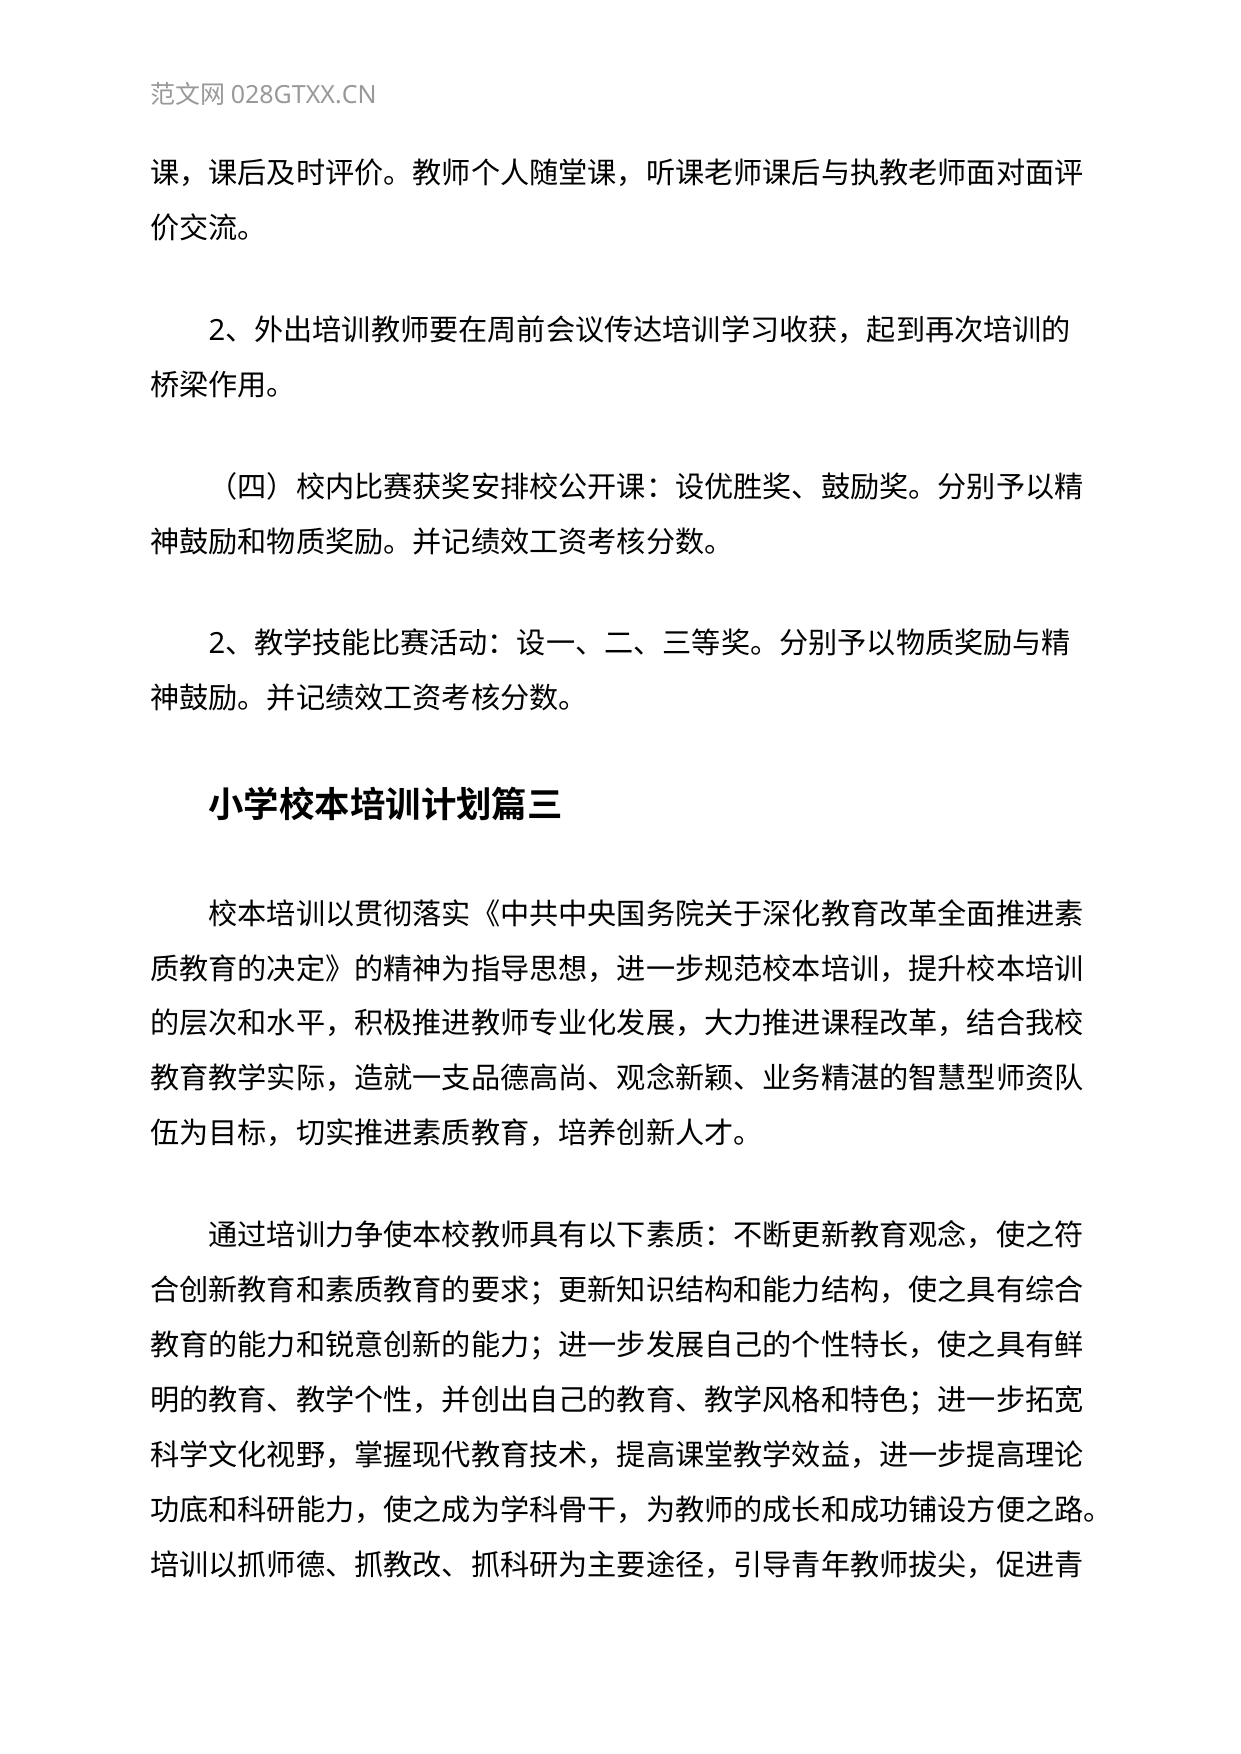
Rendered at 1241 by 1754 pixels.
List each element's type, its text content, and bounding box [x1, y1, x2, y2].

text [150, 1212, 1090, 1583]
text （四）校内比赛获奖安排校公开课：设优胜奖、鼓励奖。分别予以精神鼓励和物质奖励。并记绩效工资考核分数。 [150, 463, 1090, 561]
text 校本培训以贯彻落实《中共中央国务院关于深化教育改革全面推进素质教育的决定》的精神为指导思想，进一步规范校本培训，提升校本培训的层次和水平，积极推进教师专业化发展，大力推进课程改革，结合我校教育教学实际，造就一支品德高尚、观念新颖、业务精湛的智慧型师资队伍为目标，切实推进素质教育，培养创新人才。 [150, 890, 1090, 1152]
text 2、外出培训教师要在周前会议传达培训学习收获，起到再次培训的桥梁作用。 [150, 307, 1090, 404]
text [150, 150, 1090, 247]
text 小学校本培训计划篇三 [150, 777, 1090, 828]
text 2、教学技能比赛活动：设一、二、三等奖。分别予以物质奖励与精神鼓励。并记绩效工资考核分数。 [150, 620, 1090, 717]
